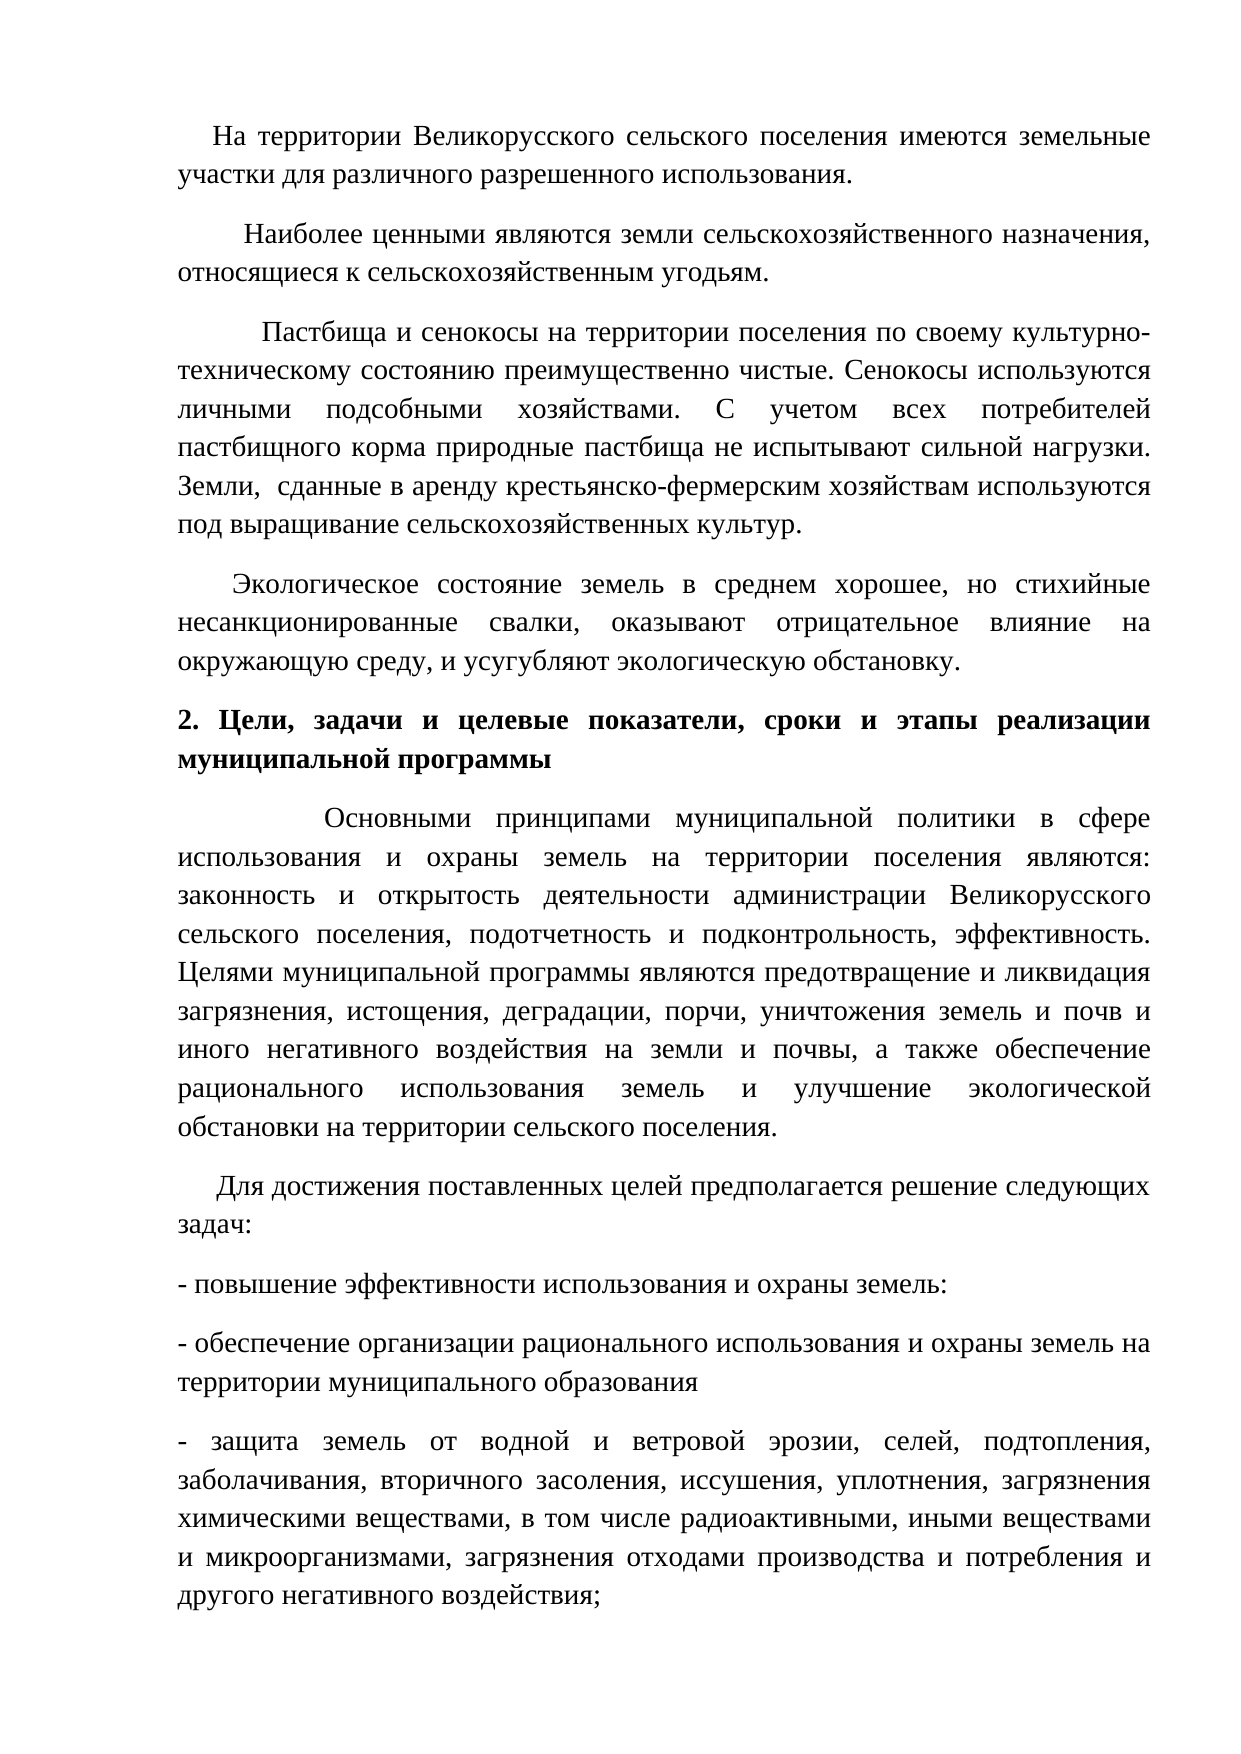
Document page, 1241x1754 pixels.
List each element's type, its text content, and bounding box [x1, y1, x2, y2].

text На территории Великорусского сельского поселения имеются земельные участки для различного разрешенного использования. [177, 118, 1152, 190]
text - защита земель от водной и ветровой эрозии, селей, подтопления, заболачивания, вторичного засоления, иссушения, уплотнения, загрязнения химическими веществами, в том числе радиоактивными, иными веществами и микроорганизмами, загрязнения отходами производства и потребления и другого негативного воздействия; [177, 1423, 1152, 1611]
text Основными принципами муниципальной политики в сфере использования и охраны земель на территории поселения являются: законность и открытость деятельности администрации Великорусского сельского поселения, подотчетность и подконтрольность, эффективность. Целями муниципальной программы являются предотвращение и ликвидация загрязнения, истощения, деградации, порчи, уничтожения земель и почв и иного негативного воздействия на земли и почвы, а также обеспечение рационального использования земель и улучшение экологической обстановки на территории сельского поселения. [177, 800, 1152, 1142]
text Пастбища и сенокосы на территории поселения по своему культурно-техническому состоянию преимущественно чистые. Сенокосы используются личными подсобными хозяйствами. С учетом всех потребителей пастбищного корма природные пастбища не испытывают сильной нагрузки. Земли, сданные в аренду крестьянско-фермерским хозяйствам используются под выращивание сельскохозяйственных культур. [177, 314, 1152, 540]
text - обеспечение организации рационального использования и охраны земель на территории муниципального образования [177, 1325, 1152, 1397]
text Экологическое состояние земель в среднем хорошее, но стихийные несанкционированные свалки, оказывают отрицательное влияние на окружающую среду, и усугубляют экологическую обстановку. [177, 566, 1152, 677]
text - повышение эффективности использования и охраны земель: [177, 1266, 1152, 1299]
text 2. Цели, задачи и целевые показатели, сроки и этапы реализации муниципальной программы [177, 702, 1152, 774]
text Для достижения поставленных целей предполагается решение следующих задач: [177, 1168, 1152, 1240]
text Наиболее ценными являются земли сельскохозяйственного назначения, относящиеся к сельскохозяйственным угодьям. [177, 216, 1152, 288]
